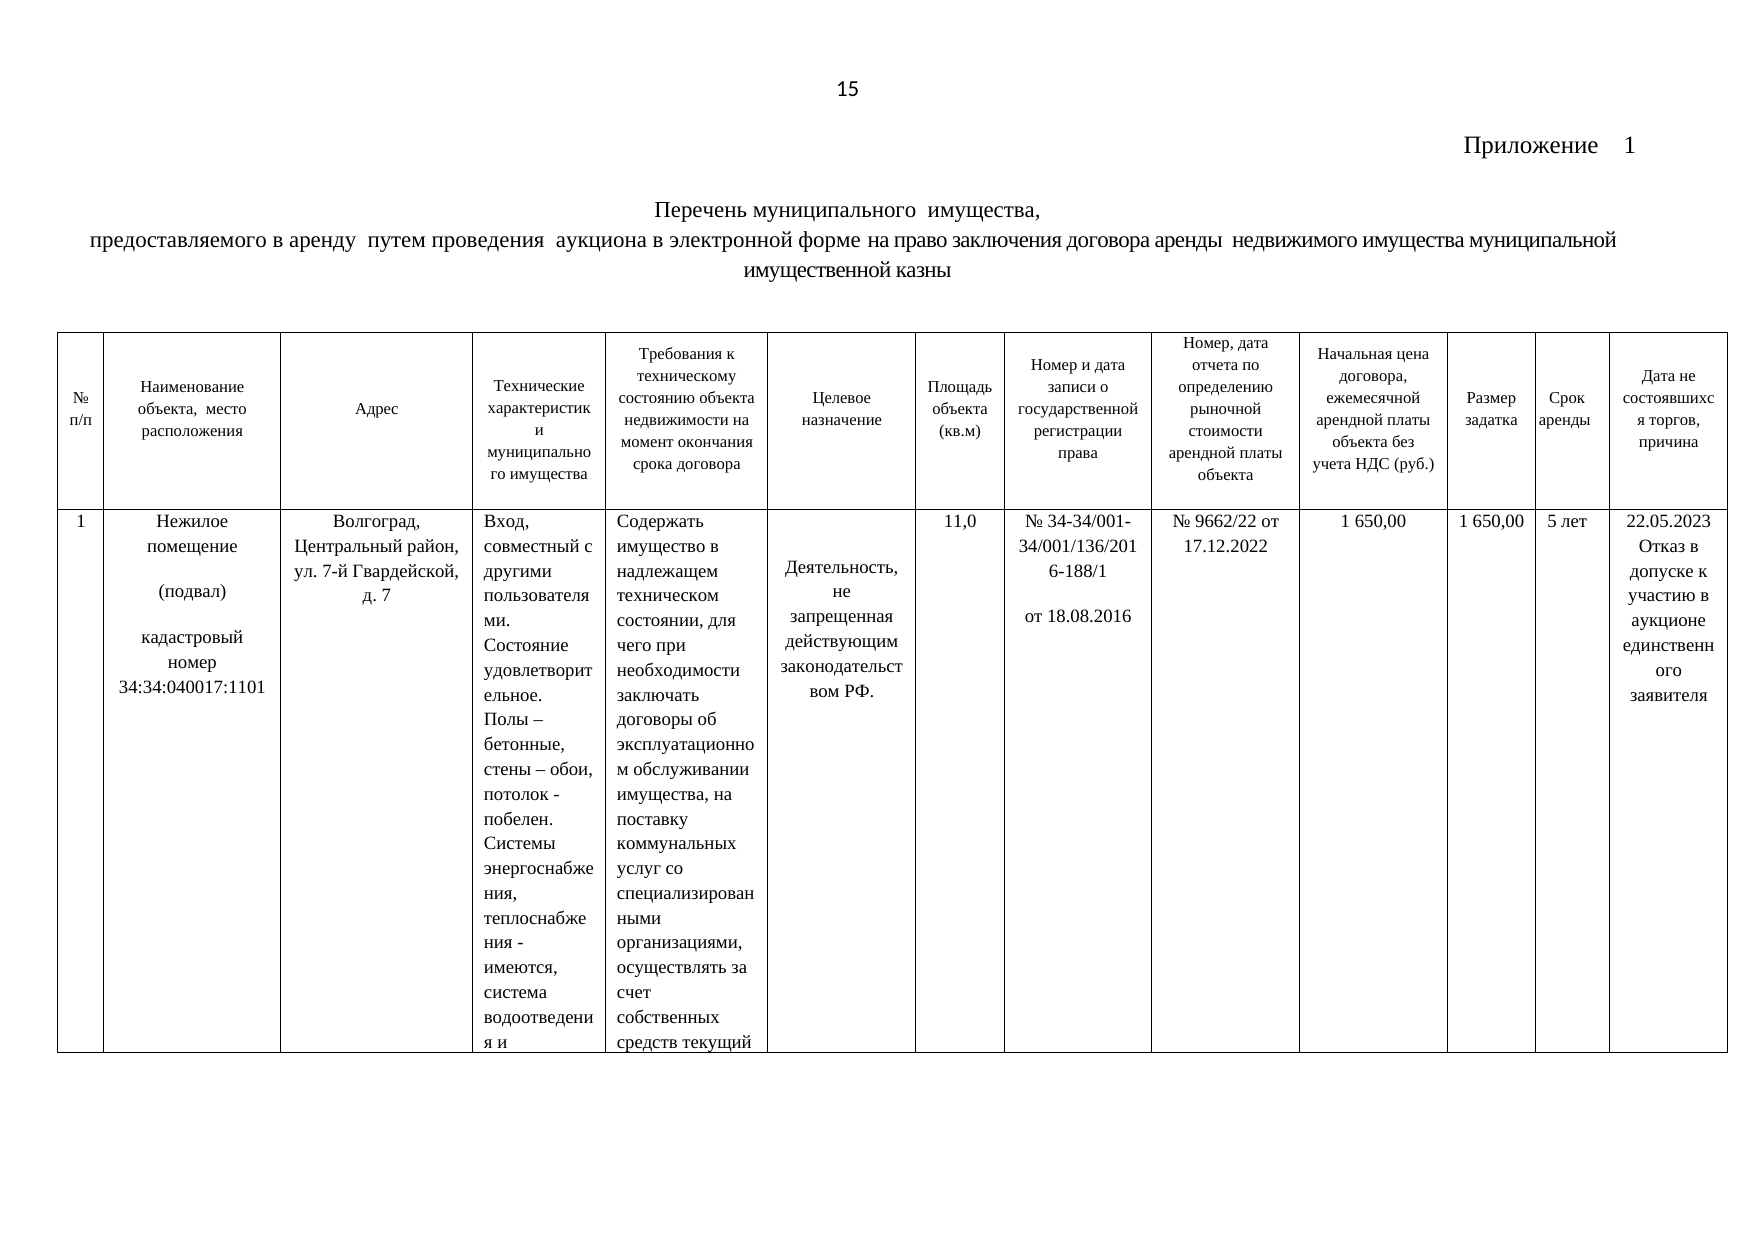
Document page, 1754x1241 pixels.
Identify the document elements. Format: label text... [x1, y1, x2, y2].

table_cell 5 лет [1536, 510, 1609, 1052]
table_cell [1005, 510, 1151, 1052]
table_header Площадь объекта (кв.м) [916, 333, 1004, 509]
table_header № п/п [58, 333, 103, 509]
table_header Технические характеристики муниципального имущества [473, 333, 605, 509]
table_header Срок аренды [1536, 333, 1609, 509]
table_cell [1152, 510, 1299, 1052]
table_header Требования к техническому состоянию объекта недвижимости на момент окончания срока договора [606, 333, 767, 509]
table_header Адрес [281, 333, 472, 509]
table_header Номер, дата отчета по определению рыночной стоимости арендной платы объекта [1152, 333, 1299, 509]
table_header Номер и дата записи о государственной регистрации права [1005, 333, 1151, 509]
table_cell 1 650,00 [1448, 510, 1535, 1052]
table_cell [1610, 510, 1727, 1052]
text предоставляемого в аренду путем проведения аукциона в электронной форме на право заключения договора аренды недвижимого имущества муниципальной имущественной казны [59, 226, 1636, 283]
table_header Дата не состоявшихся торгов, причина [1610, 333, 1727, 509]
text Перечень муниципального имущества, [59, 196, 1636, 222]
table_cell 1 650,00 [1300, 510, 1447, 1052]
table_header Наименование объекта, место расположения [104, 333, 280, 509]
text Приложение 1 [59, 130, 1636, 158]
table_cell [104, 510, 280, 1052]
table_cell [473, 510, 605, 1052]
table_cell 1 [58, 510, 103, 1052]
table_header Целевое назначение [768, 333, 915, 509]
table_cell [281, 510, 472, 1052]
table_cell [768, 510, 915, 1052]
table_header Начальная цена договора, ежемесячной арендной платы объекта без учета НДС (руб.) [1300, 333, 1447, 509]
table_cell 11,0 [916, 510, 1004, 1052]
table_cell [606, 510, 767, 1052]
table_header Размер задатка [1448, 333, 1535, 509]
